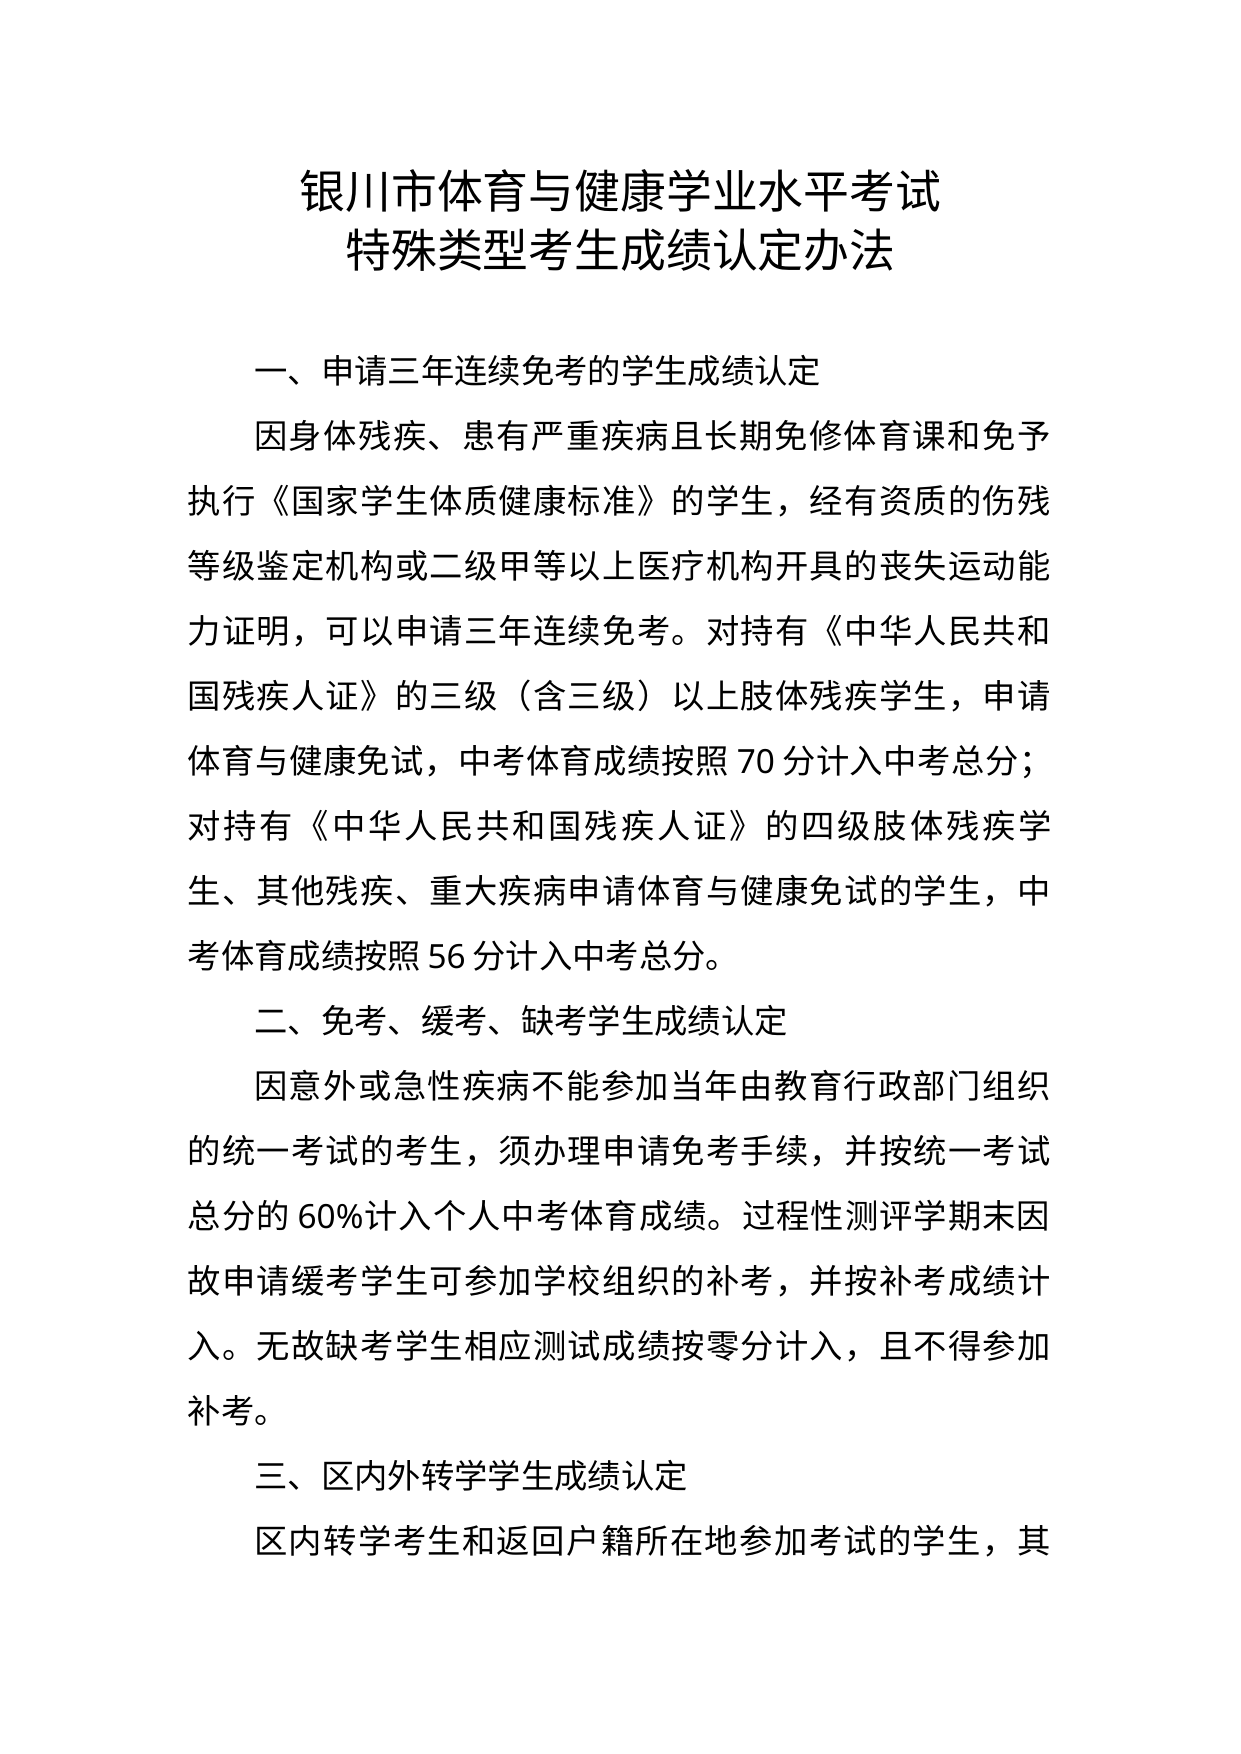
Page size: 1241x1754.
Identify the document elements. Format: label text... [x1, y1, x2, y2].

text 因意外或急性疾病不能参加当年由教育行政部门组织的统一考试的考生，须办理申请免考手续，并按统一考试总分的60%计入个人中考体育成绩。过程性测评学期末因故申请缓考学生可参加学校组织的补考，并按补考成绩计入。无故缺考学生相应测试成绩按零分计入，且不得参加补考。 [187, 1052, 1053, 1442]
text 一、申请三年连续免考的学生成绩认定 [187, 337, 1053, 402]
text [187, 1507, 1053, 1572]
text 银川市体育与健康学业水平考试 [187, 162, 1053, 220]
text 因身体残疾、患有严重疾病且长期免修体育课和免予执行《国家学生体质健康标准》的学生，经有资质的伤残等级鉴定机构或二级甲等以上医疗机构开具的丧失运动能力证明，可以申请三年连续免考。对持有《中华人民共和国残疾人证》的三级（含三级）以上肢体残疾学生，申请体育与健康免试，中考体育成绩按照70分计入中考总分；对持有《中华人民共和国残疾人证》的四级肢体残疾学生、其他残疾、重大疾病申请体育与健康免试的学生，中考体育成绩按照56分计入中考总分。 [187, 402, 1053, 987]
text 特殊类型考生成绩认定办法 [187, 220, 1053, 279]
text 二、免考、缓考、缺考学生成绩认定 [187, 987, 1053, 1052]
text 三、区内外转学学生成绩认定 [187, 1442, 1053, 1507]
